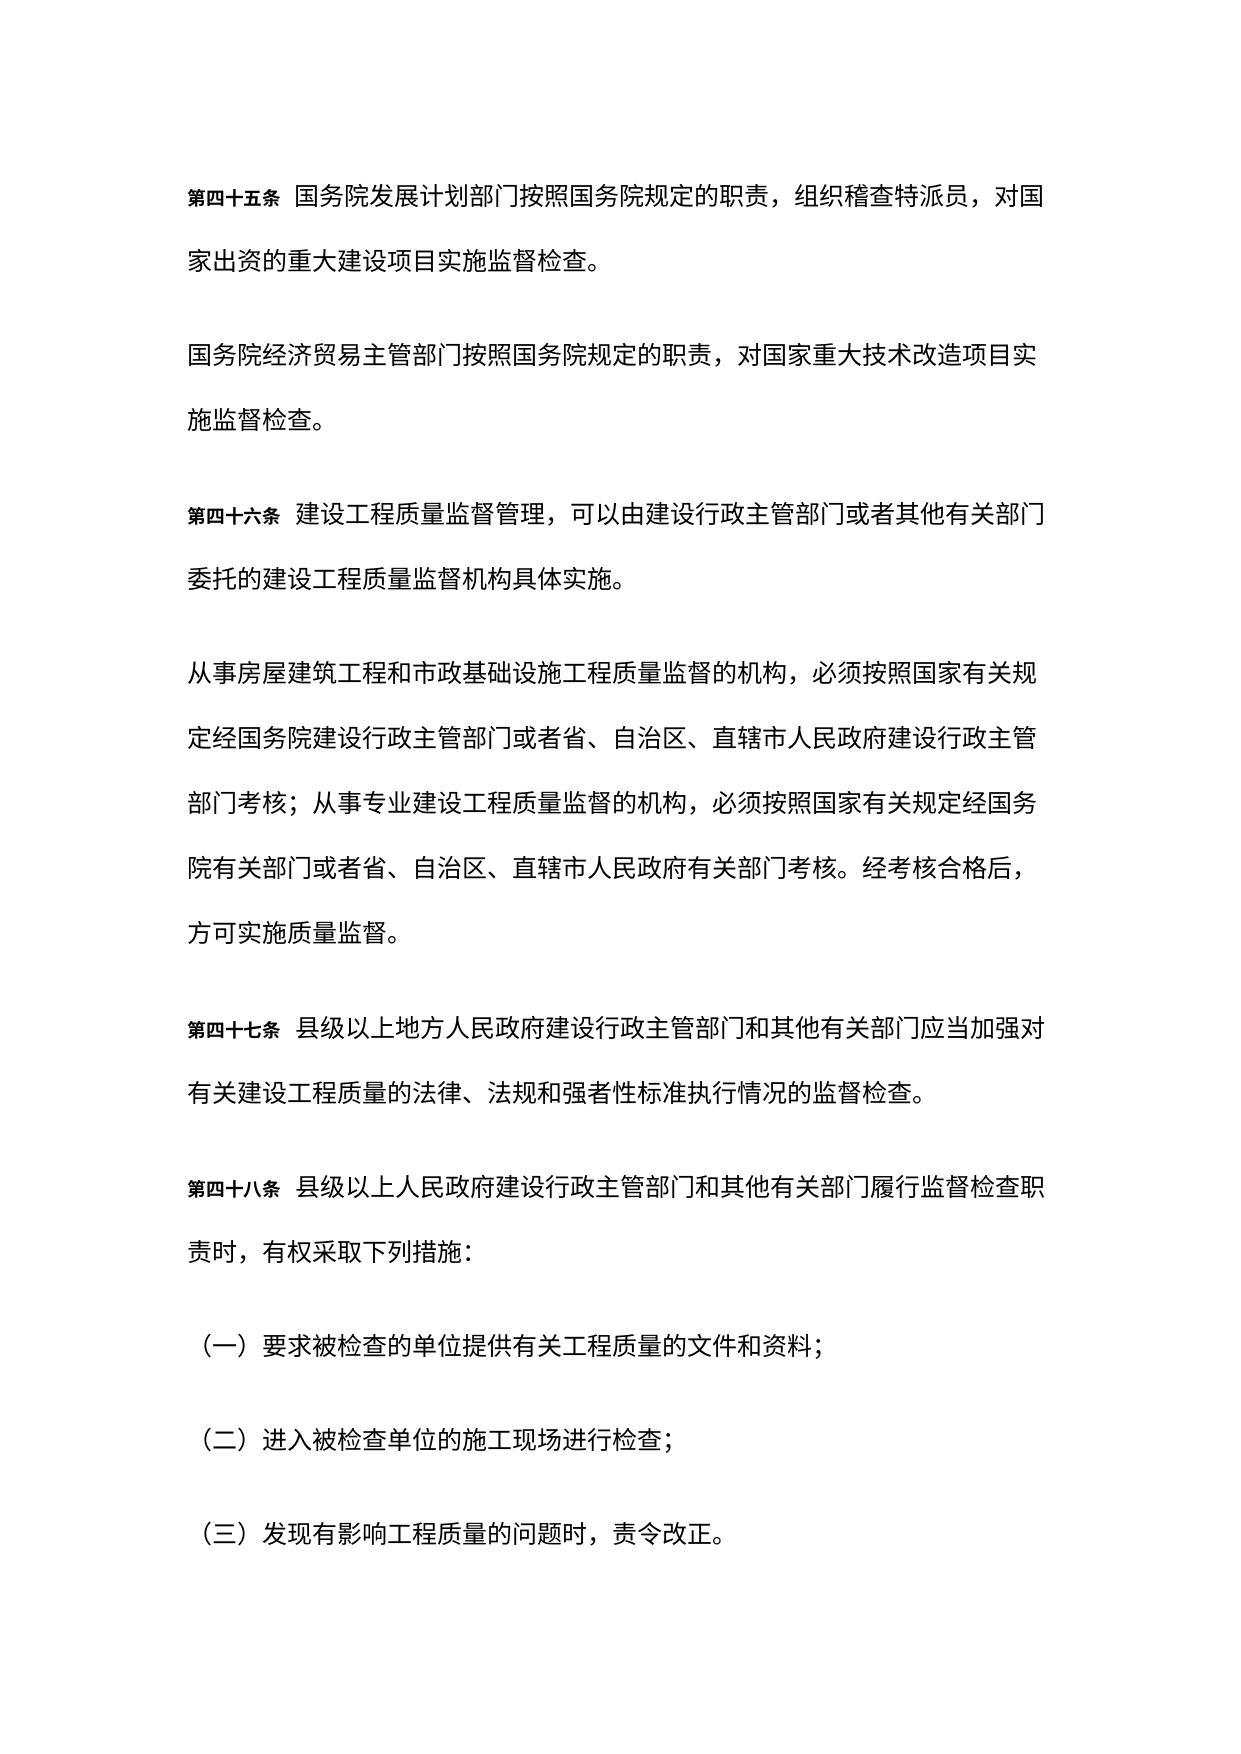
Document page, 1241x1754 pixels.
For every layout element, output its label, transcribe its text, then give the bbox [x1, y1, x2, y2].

text 从事房屋建筑工程和市政基础设施工程质量监督的机构，必须按照国家有关规定经国务院建设行政主管部门或者省、自治区、直辖市人民政府建设行政主管部门考核；从事专业建设工程质量监督的机构，必须按照国家有关规定经国务院有关部门或者省、自治区、直辖市人民政府有关部门考核。经考核合格后，方可实施质量监督。 [187, 639, 1053, 964]
text （三）发现有影响工程质量的问题时，责令改正。 [187, 1500, 1053, 1565]
text 第四十五条 国务院发展计划部门按照国务院规定的职责，组织稽查特派员，对国家出资的重大建设项目实施监督检查。 [187, 162, 1053, 292]
text 国务院经济贸易主管部门按照国务院规定的职责，对国家重大技术改造项目实施监督检查。 [187, 321, 1053, 451]
text 第四十八条 县级以上人民政府建设行政主管部门和其他有关部门履行监督检查职责时，有权采取下列措施： [187, 1153, 1053, 1283]
text （一）要求被检查的单位提供有关工程质量的文件和资料； [187, 1312, 1053, 1377]
text （二）进入被检查单位的施工现场进行检查； [187, 1406, 1053, 1471]
text 第四十七条 县级以上地方人民政府建设行政主管部门和其他有关部门应当加强对有关建设工程质量的法律、法规和强者性标准执行情况的监督检查。 [187, 994, 1053, 1124]
text 第四十六条 建设工程质量监督管理，可以由建设行政主管部门或者其他有关部门委托的建设工程质量监督机构具体实施。 [187, 480, 1053, 610]
